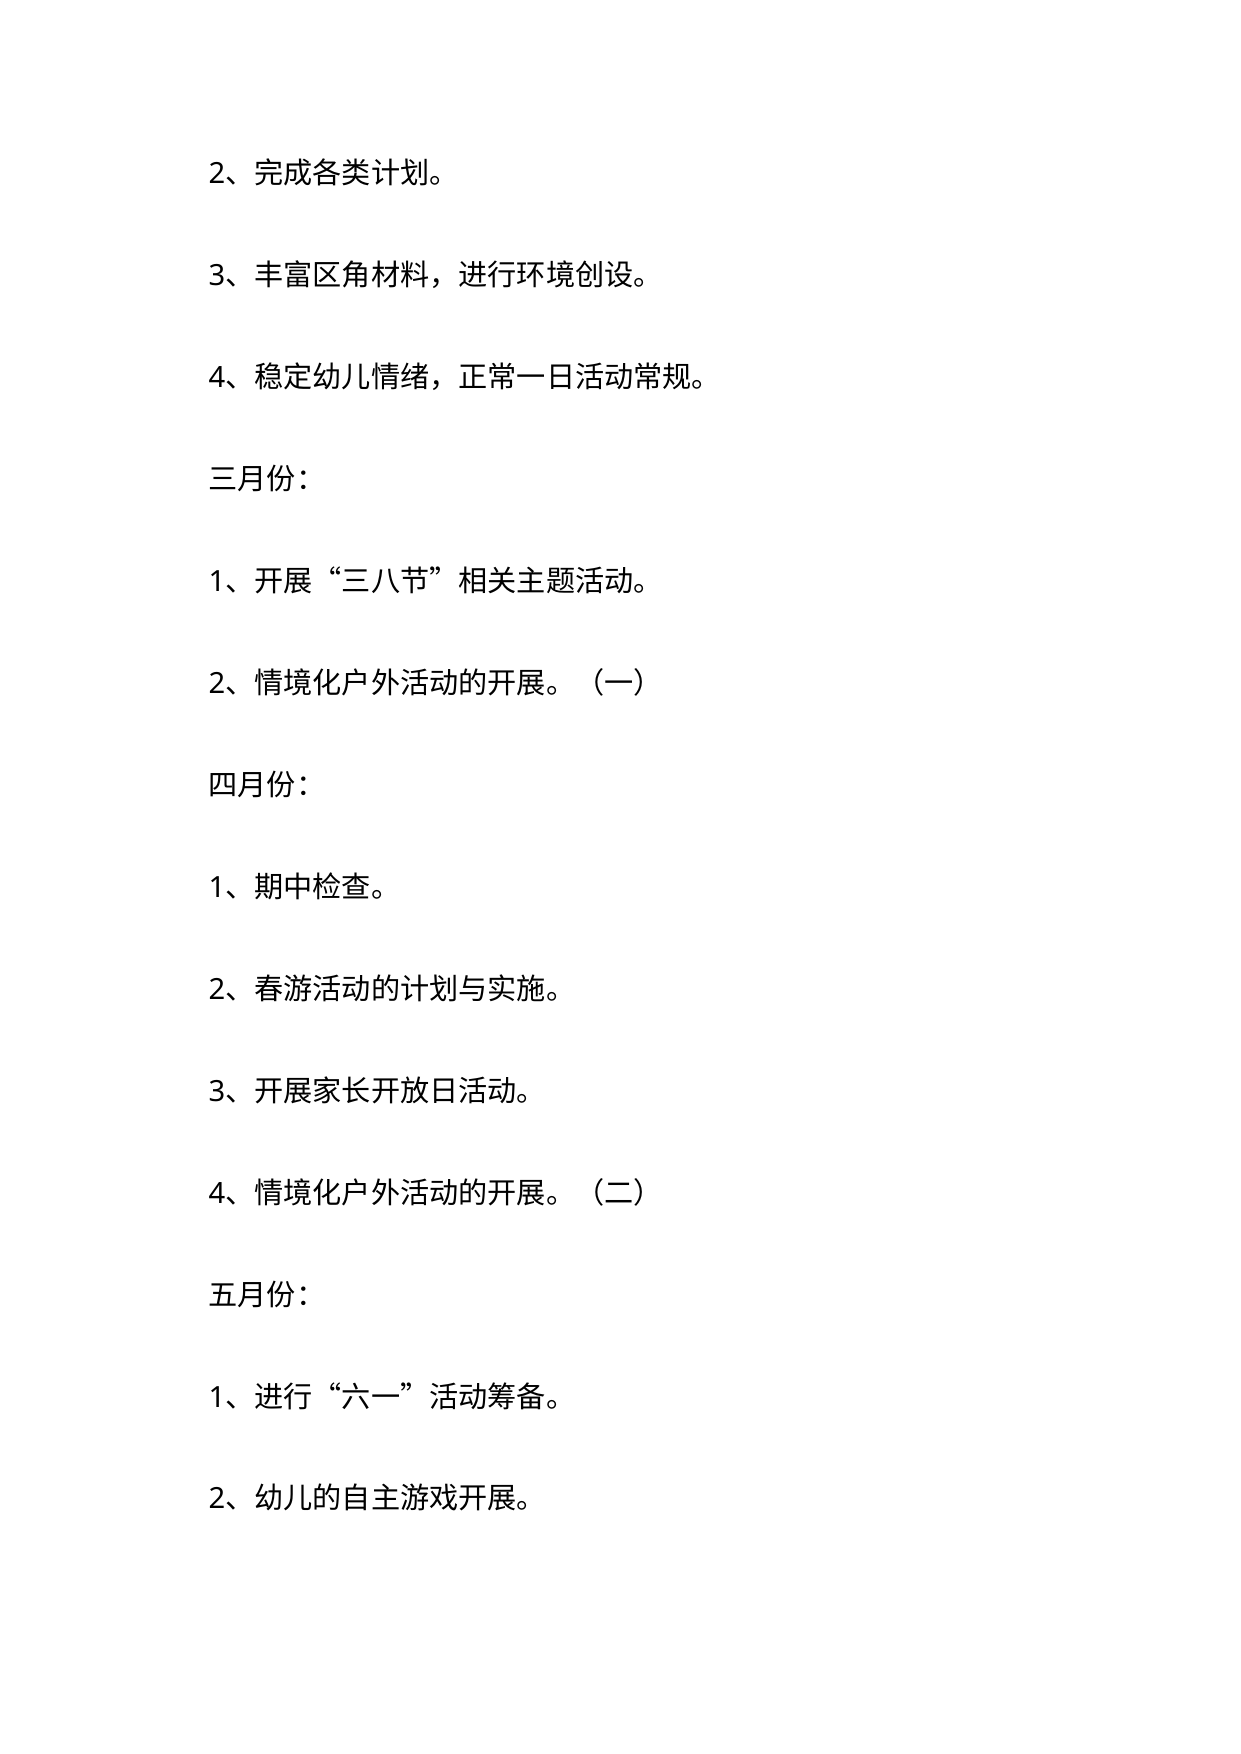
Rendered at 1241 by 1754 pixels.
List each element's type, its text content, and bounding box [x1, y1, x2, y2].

text 1、开展“三八节”相关主题活动。 [150, 558, 1090, 600]
text 3、开展家长开放日活动。 [150, 1067, 1090, 1110]
text 2、幼儿的自主游戏开展。 [150, 1475, 1090, 1517]
text 2、完成各类计划。 [150, 150, 1090, 192]
text 三月份： [150, 456, 1090, 498]
text 4、稳定幼儿情绪，正常一日活动常规。 [150, 354, 1090, 396]
text 3、丰富区角材料，进行环境创设。 [150, 252, 1090, 294]
text 1、进行“六一”活动筹备。 [150, 1373, 1090, 1416]
text 2、春游活动的计划与实施。 [150, 965, 1090, 1008]
text 五月份： [150, 1271, 1090, 1314]
text 1、期中检查。 [150, 863, 1090, 906]
text 2、情境化户外活动的开展。（一） [150, 660, 1090, 702]
text 4、情境化户外活动的开展。（二） [150, 1169, 1090, 1212]
text 四月份： [150, 762, 1090, 804]
